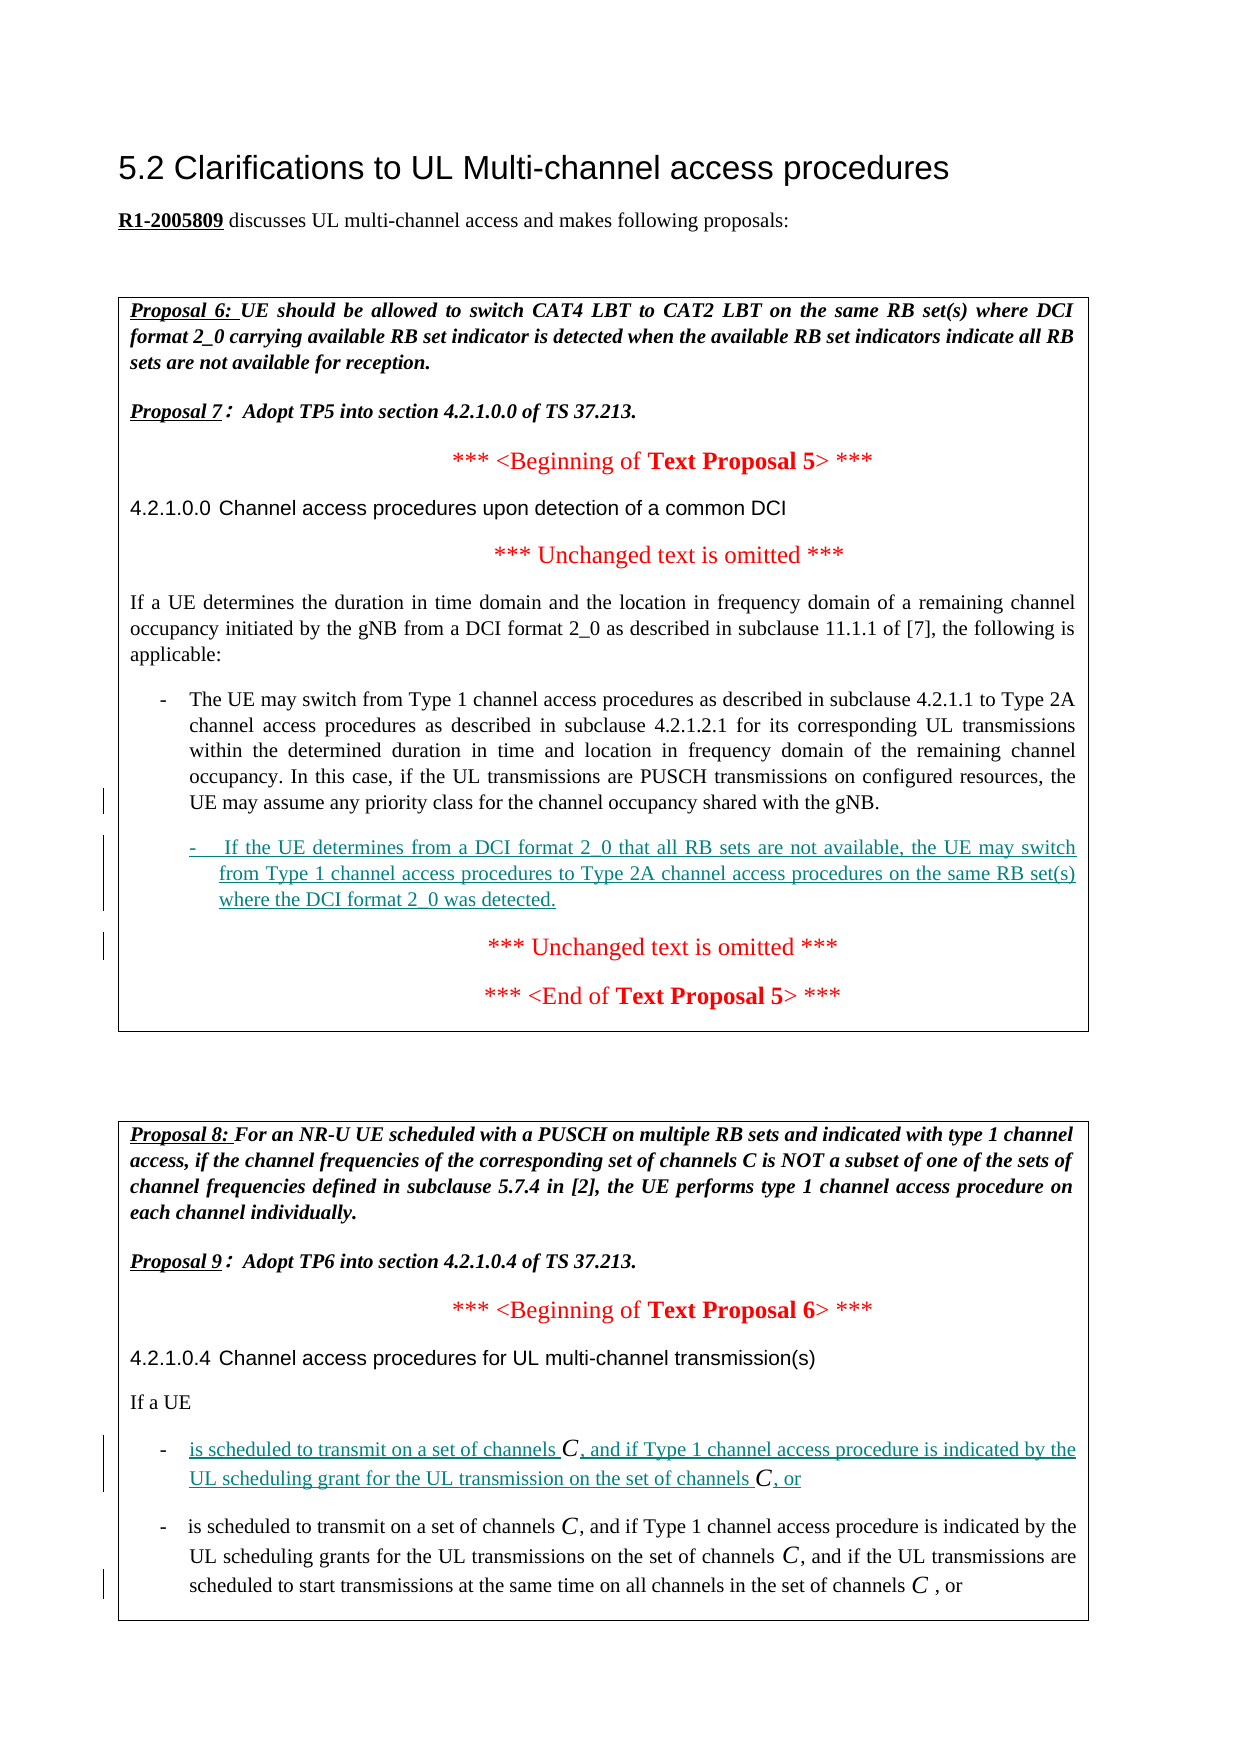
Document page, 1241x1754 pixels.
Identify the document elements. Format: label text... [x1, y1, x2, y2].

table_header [119, 1122, 1088, 1619]
table_header Proposal 6: UE should be allowed to switch CAT4 LBT to CAT2 LBT on the same RB set(s) where DCI format 2_0 carrying available RB set indicator is detected when the available RB set indicators indicate all RB sets are not available for reception. Proposal 7：Adopt TP5 into section 4.2.1.0.0 of TS 37.213. *** <Beginning of Text Proposal 5> *** 4.2.1.0.0 Channel access procedures upon detection of a common DCI *** Unchanged text is omitted *** If a UE determines the duration in time domain and the location in frequency domain of a remaining channel occupancy initiated by the gNB from a DCI format 2_0 as described in subclause 11.1.1 of [7], the following is applicable: - The UE may switch from Type 1 channel access procedures as described in subclause 4.2.1.1 to Type 2A channel access procedures as described in subclause 4.2.1.2.1 for its corresponding UL transmissions within the determined duration in time and location in frequency domain of the remaining channel occupancy. In this case, if the UL transmissions are PUSCH transmissions on configured resources, the UE may assume any priority class for the channel occupancy shared with the gNB. *** Unchanged text is omitted *** *** <End of Text Proposal 5> *** [119, 298, 1088, 1031]
text R1-2005809 discusses UL multi-channel access and makes following proposals: [118, 208, 1137, 232]
subtitle 5.2 Clarifications to UL Multi-channel access procedures [118, 148, 1137, 186]
